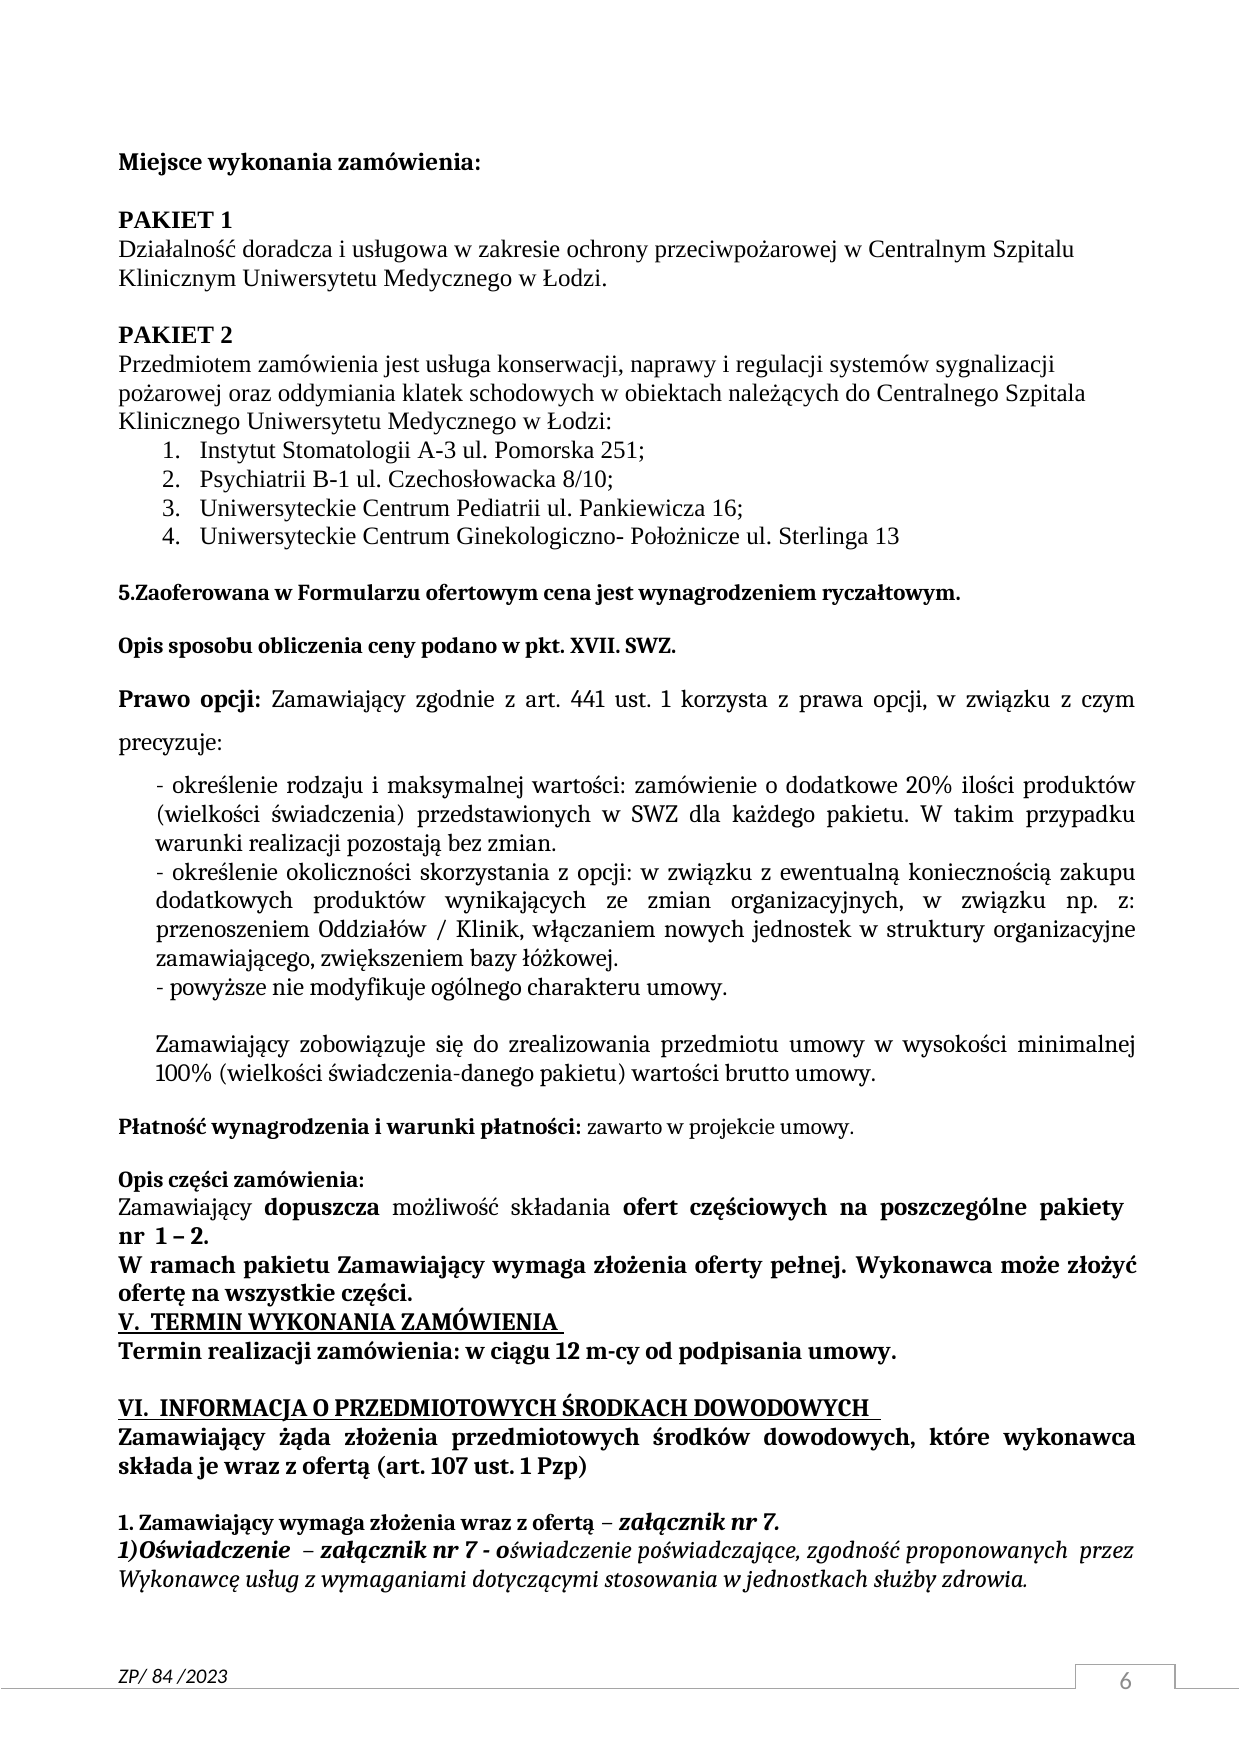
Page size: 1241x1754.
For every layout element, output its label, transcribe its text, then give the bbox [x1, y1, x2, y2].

text Płatność wynagrodzenia i warunki płatności: zawarto w projekcie umowy. [118, 1088, 1137, 1140]
text VI. INFORMACJA O PRZEDMIOTOWYCH ŚRODKACH DOWODOWYCH [118, 1394, 1137, 1423]
text Miejsce wykonania zamówienia: [118, 148, 1137, 176]
list Uniwersyteckie Centrum Pediatrii ul. Pankiewicza 16; [162, 493, 1137, 521]
list - określenie okoliczności skorzystania z opcji: w związku z ewentualną koniecznością zakupu dodatkowych produktów wynikających ze zmian organizacyjnych, w związku np. z: przenoszeniem Oddziałów / Klinik, włączaniem nowych jednostek w struktury organizacyjne zamawiającego, zwiększeniem bazy łóżkowej. [156, 858, 1137, 973]
text Przedmiotem zamówienia jest usługa konserwacji, naprawy i regulacji systemów sygnalizacji pożarowej oraz oddymiania klatek schodowych w obiektach należących do Centralnego Szpitala Klinicznego Uniwersytetu Medycznego w Łodzi: [118, 349, 1137, 435]
text W ramach pakietu Zamawiający wymaga złożenia oferty pełnej. Wykonawca może złożyć ofertę na wszystkie części. [118, 1251, 1137, 1308]
text PAKIET 1 [118, 205, 1137, 234]
text Termin realizacji zamówienia: w ciągu 12 m-cy od podpisania umowy. [118, 1337, 1137, 1366]
text Działalność doradcza i usługowa w zakresie ochrony przeciwpożarowej w Centralnym Szpitalu Klinicznym Uniwersytetu Medycznego w Łodzi. [118, 234, 1137, 291]
list Zamawiający zobowiązuje się do zrealizowania przedmiotu umowy w wysokości minimalnej 100% (wielkości świadczenia-danego pakietu) wartości brutto umowy. [156, 1030, 1137, 1088]
list Uniwersyteckie Centrum Ginekologiczno- Położnicze ul. Sterlinga 13 [162, 521, 1137, 550]
text Zamawiający żąda złożenia przedmiotowych środków dowodowych, które wykonawca składa je wraz z ofertą (art. 107 ust. 1 Pzp) [118, 1423, 1137, 1481]
list - powyższe nie modyfikuje ogólnego charakteru umowy. [156, 973, 1137, 1001]
text 1. Zamawiający wymaga złożenia wraz z ofertą – załącznik nr 7. [118, 1508, 1137, 1536]
text 5.Zaoferowana w Formularzu ofertowym cena jest wynagrodzeniem ryczałtowym. [118, 579, 1137, 606]
list - określenie rodzaju i maksymalnej wartości: zamówienie o dodatkowe 20% ilości produktów (wielkości świadczenia) przedstawionych w SWZ dla każdego pakietu. W takim przypadku warunki realizacji pozostają bez zmian. [156, 771, 1137, 858]
list Psychiatrii B-1 ul. Czechosłowacka 8/10; [162, 464, 1137, 493]
subtitle V. TERMIN WYKONANIA ZAMÓWIENIA [118, 1308, 1137, 1337]
list Instytut Stomatologii A-3 ul. Pomorska 251; [162, 435, 1137, 464]
text Zamawiający dopuszcza możliwość składania ofert częściowych na poszczególne pakiety nr 1 – 2. [118, 1193, 1137, 1251]
text PAKIET 2 [118, 320, 1137, 349]
text Opis sposobu obliczenia ceny podano w pkt. XVII. SWZ. [118, 606, 1137, 659]
text Prawo opcji: Zamawiający zgodnie z art. 441 ust. 1 korzysta z prawa opcji, w związku z czym precyzuje: [118, 685, 1137, 757]
text 1)Oświadczenie – załącznik nr 7 - oświadczenie poświadczające, zgodność proponowanych przez Wykonawcę usług z wymaganiami dotyczącymi stosowania w jednostkach służby zdrowia. [118, 1536, 1137, 1594]
text Opis części zamówienia: [118, 1167, 1137, 1193]
